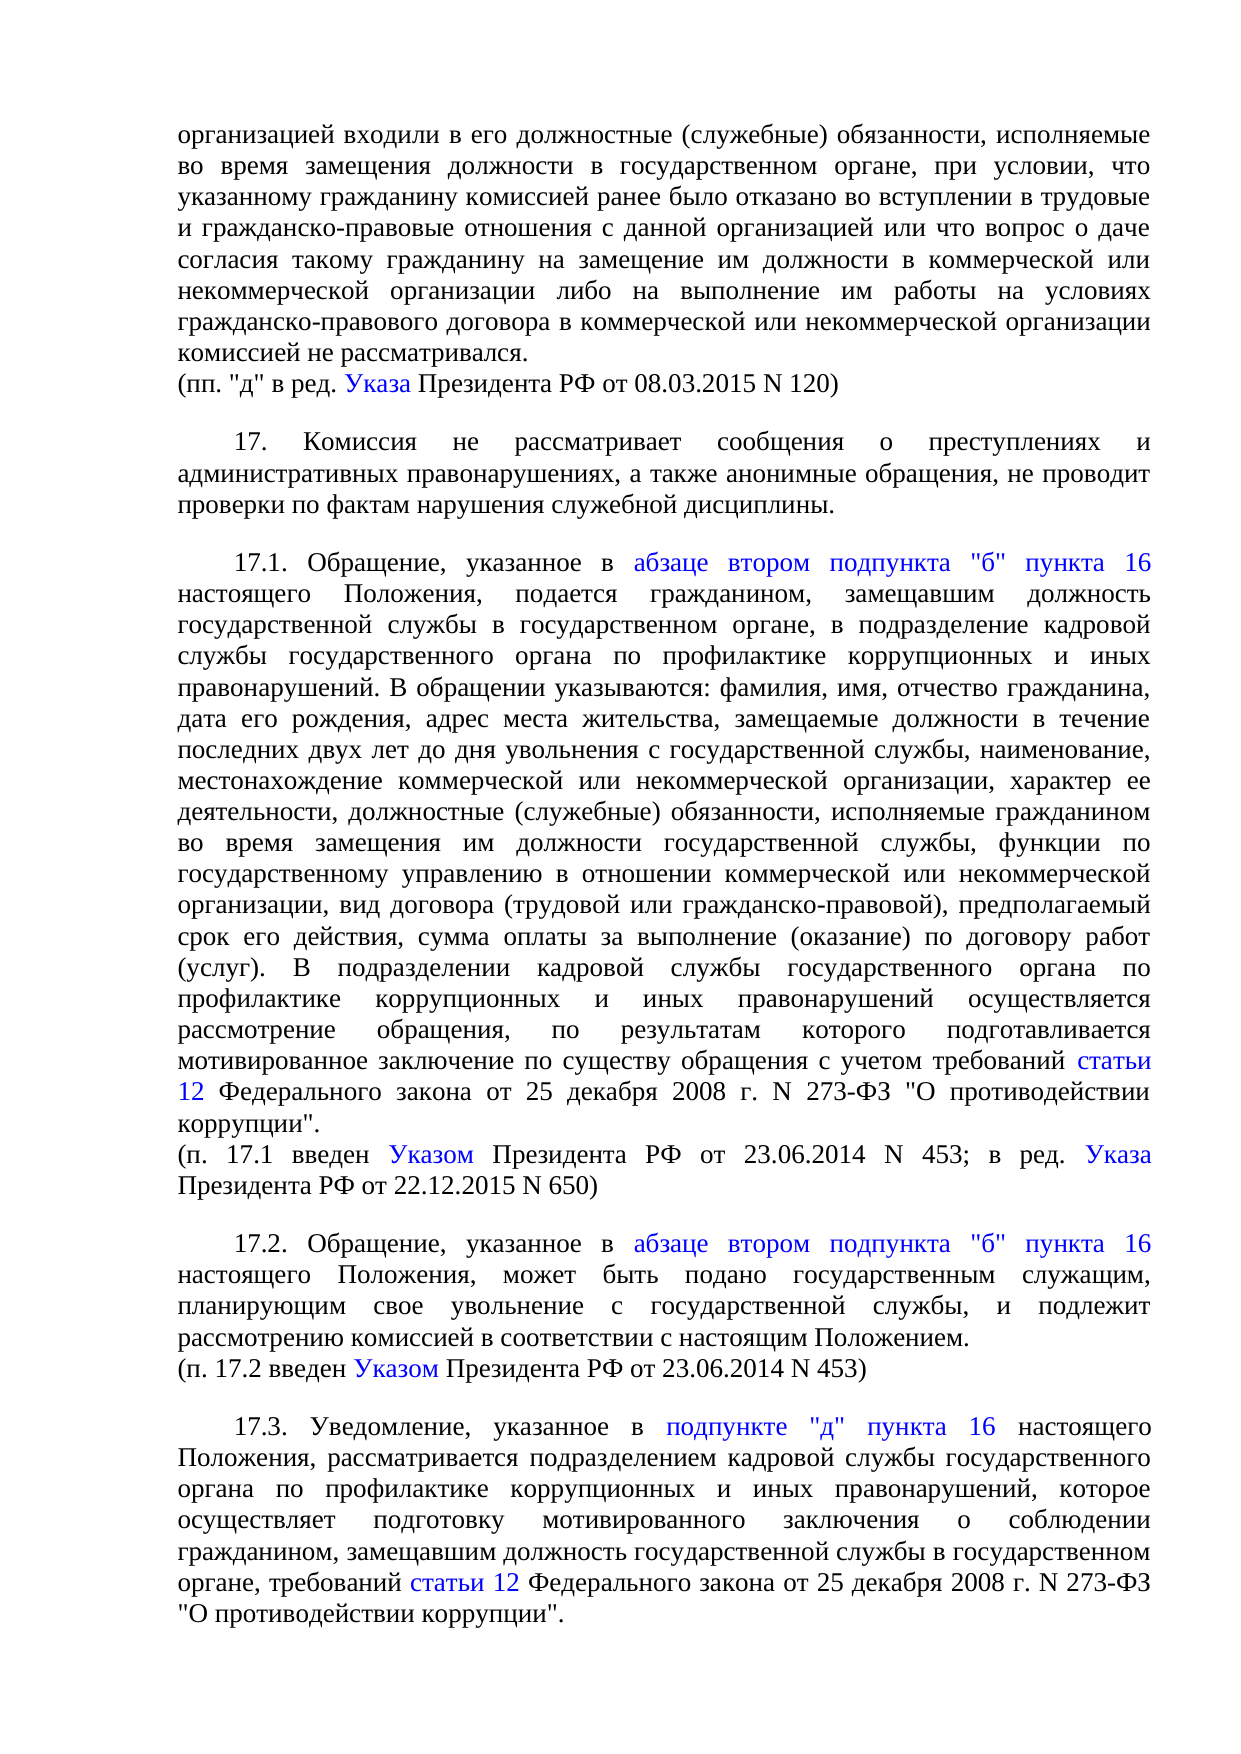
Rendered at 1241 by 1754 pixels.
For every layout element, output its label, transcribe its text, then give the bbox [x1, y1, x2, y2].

text (п. 17.2 введен Указом Президента РФ от 23.06.2014 N 453) [177, 1352, 1152, 1383]
text 17.1. Обращение, указанное в абзаце втором подпункта "б" пункта 16 настоящего Положения, подается гражданином, замещавшим должность государственной службы в государственном органе, в подразделение кадровой службы государственного органа по профилактике коррупционных и иных правонарушений. В обращении указываются: фамилия, имя, отчество гражданина, дата его рождения, адрес места жительства, замещаемые должности в течение последних двух лет до дня увольнения с государственной службы, наименование, местонахождение коммерческой или некоммерческой организации, характер ее деятельности, должностные (служебные) обязанности, исполняемые гражданином во время замещения им должности государственной службы, функции по государственному управлению в отношении коммерческой или некоммерческой организации, вид договора (трудовой или гражданско-правовой), предполагаемый срок его действия, сумма оплаты за выполнение (оказание) по договору работ (услуг). В подразделении кадровой службы государственного органа по профилактике коррупционных и иных правонарушений осуществляется рассмотрение обращения, по результатам которого подготавливается мотивированное заключение по существу обращения с учетом требований статьи 12 Федерального закона от 25 декабря 2008 г. N 273-ФЗ "О противодействии коррупции". [177, 546, 1152, 1138]
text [177, 118, 1152, 367]
text 17.2. Обращение, указанное в абзаце втором подпункта "б" пункта 16 настоящего Положения, может быть подано государственным служащим, планирующим свое увольнение с государственной службы, и подлежит рассмотрению комиссией в соответствии с настоящим Положением. [177, 1227, 1152, 1352]
text (пп. "д" в ред. Указа Президента РФ от 08.03.2015 N 120) [177, 367, 1152, 398]
text 17.3. Уведомление, указанное в подпункте "д" пункта 16 настоящего Положения, рассматривается подразделением кадровой службы государственного органа по профилактике коррупционных и иных правонарушений, которое осуществляет подготовку мотивированного заключения о соблюдении гражданином, замещавшим должность государственной службы в государственном органе, требований статьи 12 Федерального закона от 25 декабря 2008 г. N 273-ФЗ "О противодействии коррупции". [177, 1410, 1152, 1628]
text 17. Комиссия не рассматривает сообщения о преступлениях и административных правонарушениях, а также анонимные обращения, не проводит проверки по фактам нарушения служебной дисциплины. [177, 426, 1152, 519]
text (п. 17.1 введен Указом Президента РФ от 23.06.2014 N 453; в ред. Указа Президента РФ от 22.12.2015 N 650) [177, 1138, 1152, 1200]
